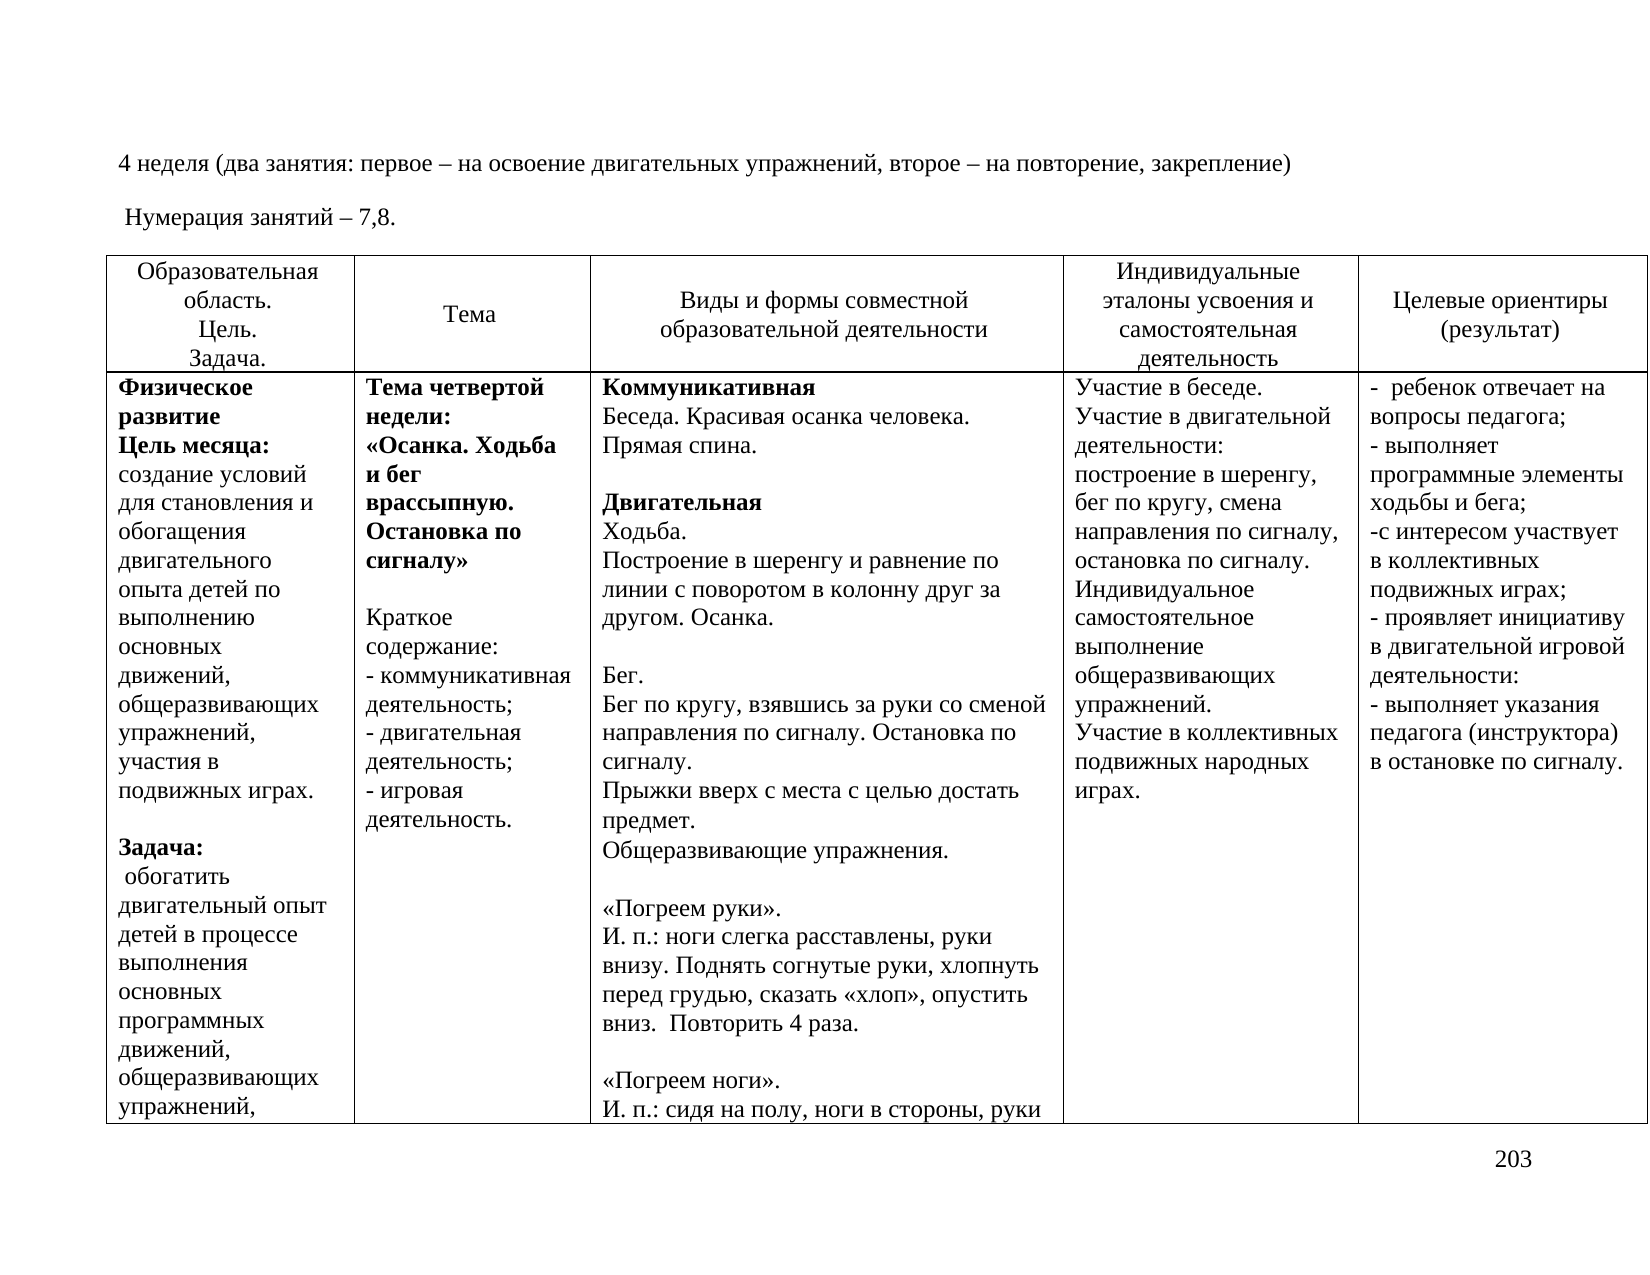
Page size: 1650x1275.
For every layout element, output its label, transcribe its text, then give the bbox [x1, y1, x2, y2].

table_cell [355, 373, 590, 1123]
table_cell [1359, 373, 1647, 1123]
table_header Целевые ориентиры (результат) [1359, 256, 1647, 371]
table_header Индивидуальные эталоны усвоения и самостоятельная деятельность [1064, 256, 1358, 371]
table_header Образовательная область. Цель. Задача. [107, 256, 354, 371]
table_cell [591, 373, 1063, 1123]
text 4 неделя (два занятия: первое – на освоение двигательных упражнений, второе – на повторение, закрепление) [118, 148, 1526, 176]
table_header Виды и формы совместной образовательной деятельности [591, 256, 1063, 371]
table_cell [1064, 373, 1358, 1123]
table_header Тема [355, 256, 590, 371]
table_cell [107, 373, 354, 1123]
text Нумерация занятий – 7,8. [118, 202, 1526, 230]
